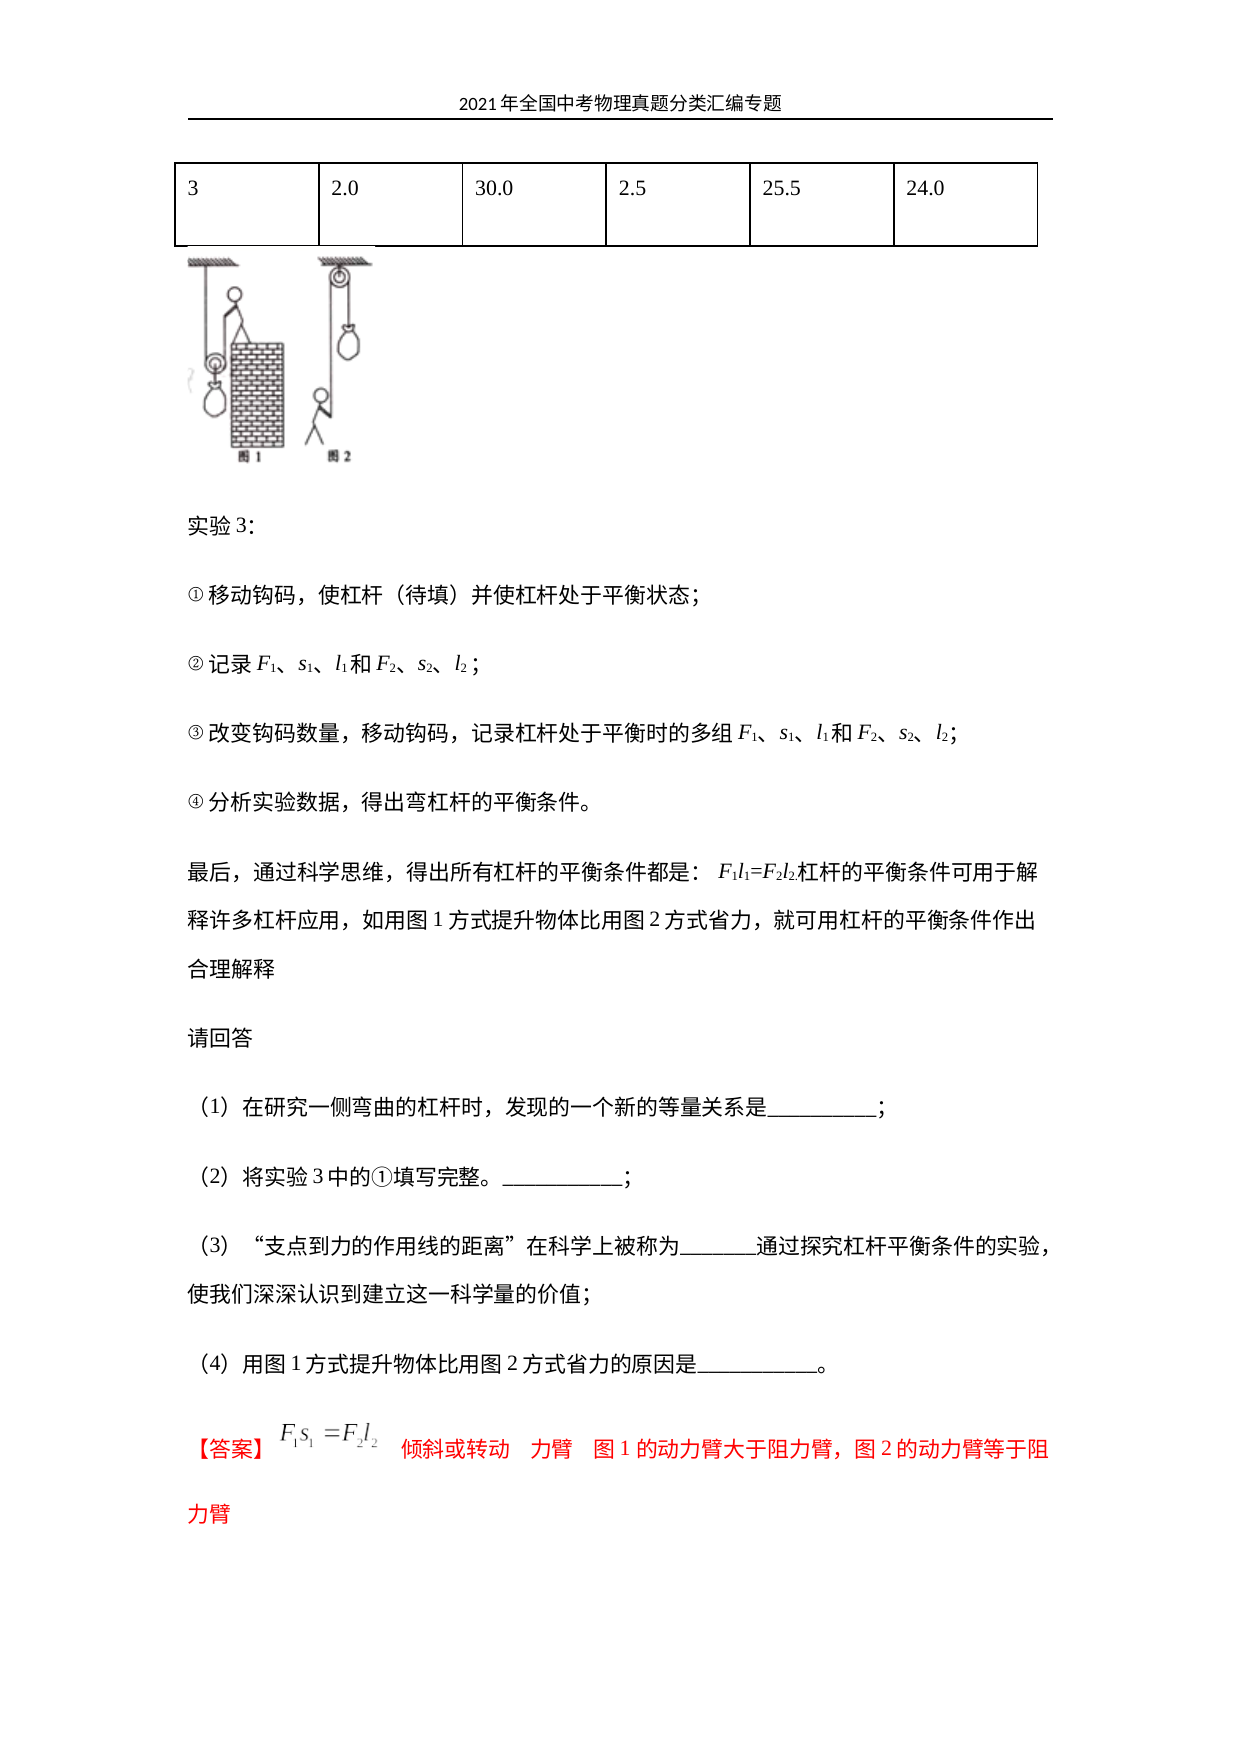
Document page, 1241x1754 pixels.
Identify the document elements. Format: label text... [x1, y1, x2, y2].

table_cell 30.0 [463, 164, 605, 245]
text （3）“支点到力的作用线的距离”在科学上被称为_______通过探究杠杆平衡条件的实验，使我们深深认识到建立这一科学量的价值； [187, 1228, 1053, 1309]
text 【答案】 倾斜或转动 力臂 图1 的动力臂大于阻力臂，图2的动力臂等于阻力臂 [187, 1415, 1053, 1529]
text （2）将实验3中的①填写完整。___________； [187, 1159, 1053, 1192]
text （4）用图1方式提升物体比用图2方式省力的原因是___________。 [187, 1346, 1053, 1379]
text ④分析实验数据，得出弯杠杆的平衡条件。 [187, 785, 1053, 817]
picture [187, 246, 375, 467]
table_cell 24.0 [895, 164, 1037, 245]
text ③改变钩码数量，移动钩码，记录杠杆处于平衡时的多组F1、s1、l1和F2、s2、l2； [187, 716, 1053, 748]
text 请回答 [187, 1021, 1053, 1053]
table_cell 2.0 [320, 164, 462, 245]
text （1）在研究一侧弯曲的杠杆时，发现的一个新的等量关系是__________； [187, 1090, 1053, 1122]
text ②记录F1、s1、l1和F2、s2、l2 ； [187, 647, 1053, 679]
text ①移动钩码，使杠杆（待填）并使杠杆处于平衡状态； [187, 577, 1053, 610]
text 实验3： [187, 508, 1053, 541]
table_cell 3 [176, 164, 318, 245]
table_cell 25.5 [751, 164, 893, 245]
table_cell 2.5 [607, 164, 749, 245]
text 最后，通过科学思维，得出所有杠杆的平衡条件都是： F1l1=F2l2.杠杆的平衡条件可用于解释许多杠杆应用，如用图1方式提升物体比用图2方式省力，就可用杠杆的平衡条件作出合理解释 [187, 854, 1053, 984]
